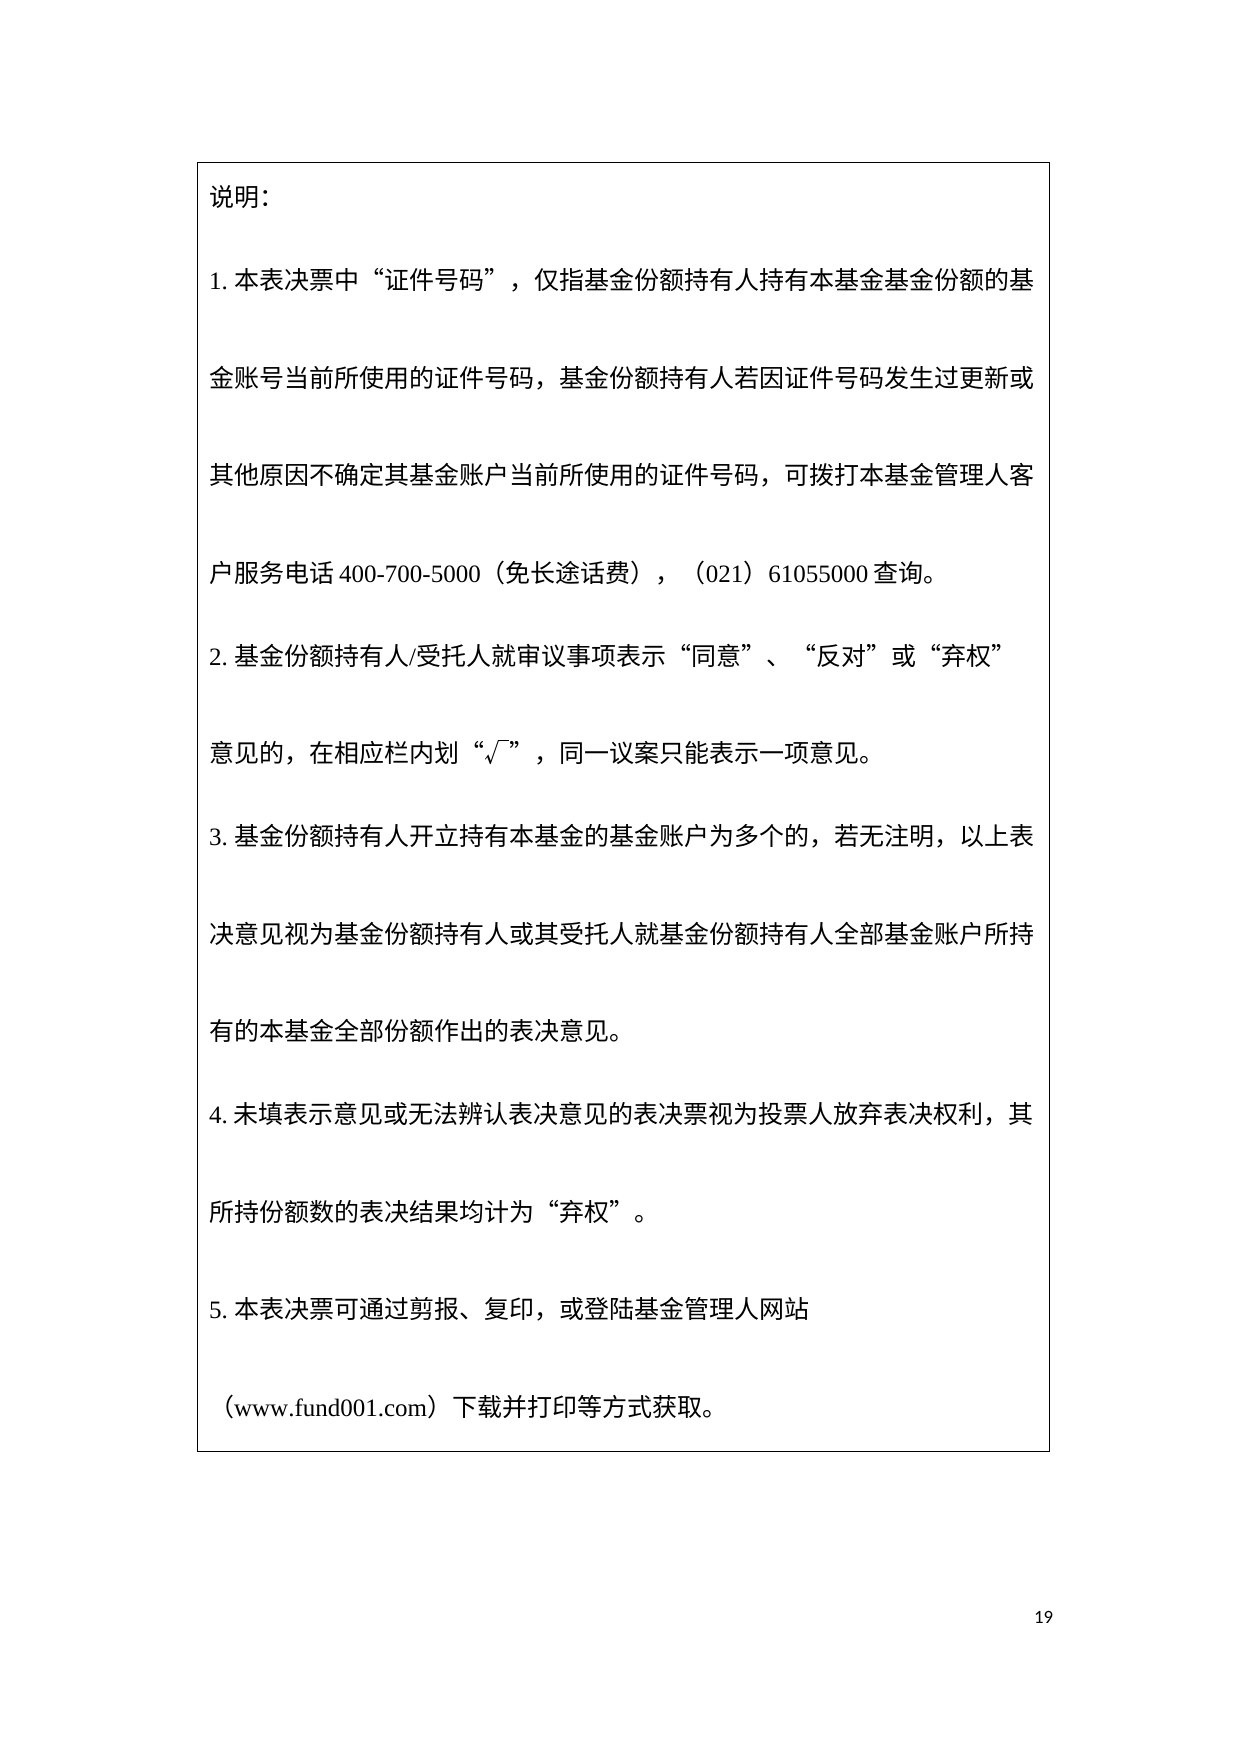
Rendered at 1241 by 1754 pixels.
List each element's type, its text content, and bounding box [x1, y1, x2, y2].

table_cell 说明： 1. 本表决票中“证件号码”，仅指基金份额持有人持有本基金基金份额的基金账号当前所使用的证件号码，基金份额持有人若因证件号码发生过更新或其他原因不确定其基金账户当前所使用的证件号码，可拨打本基金管理人客户服务电话400-700-5000（免长途话费），（021）61055000查询。 2. 基金份额持有人/受托人就审议事项表示“同意”、“反对”或“弃权”意见的，在相应栏内划“√”，同一议案只能表示一项意见。 3. 基金份额持有人开立持有本基金的基金账户为多个的，若无注明，以上表决意见视为基金份额持有人或其受托人就基金份额持有人全部基金账户所持有的本基金全部份额作出的表决意见。 4. 未填表示意见或无法辨认表决意见的表决票视为投票人放弃表决权利，其所持份额数的表决结果均计为“弃权”。 5. 本表决票可通过剪报、复印，或登陆基金管理人网站（www.fund001.com）下载并打印等方式获取。 [198, 163, 1049, 1451]
